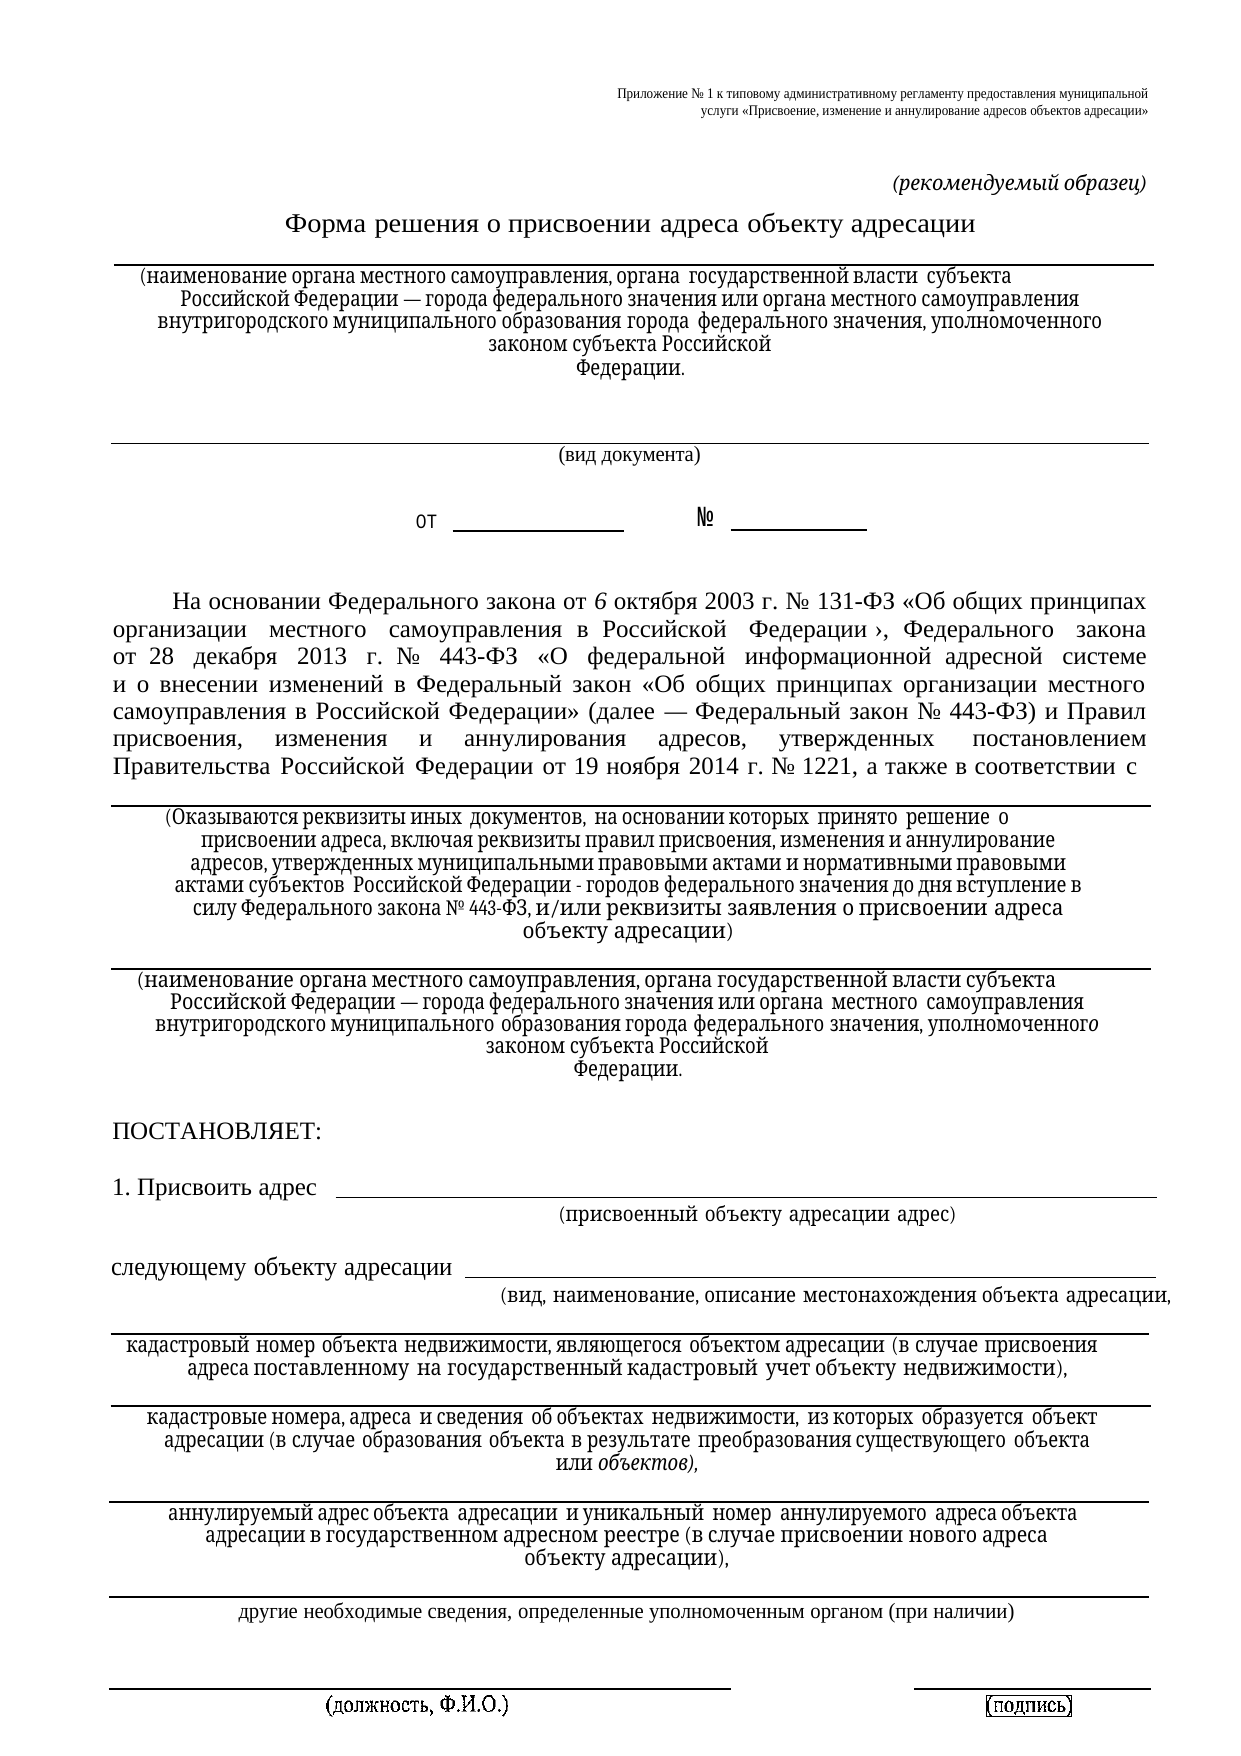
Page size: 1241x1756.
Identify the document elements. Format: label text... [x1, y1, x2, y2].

text ОТ [416, 509, 624, 534]
text кадастровые номера, адреса и сведения об объектах недвижимости, из которых образуется объект адресации (в случае образования объекта в результате преобразования существующего объекта или объектов), [147, 1401, 1107, 1476]
text Федерации. [127, 1059, 1129, 1081]
text аннулируемый адрес объекта адресации и уникальный номер аннулируемого адреса объекта адресации в государственном адресном реестре (в случае присвоении нового адреса объекту адресации), [168, 1496, 1085, 1571]
text (вид, наименование, описание местонахождения объекта адресации, [500, 1283, 1190, 1307]
text 1. Присвоить адрес [112, 1172, 1190, 1201]
picture [326, 1695, 508, 1717]
text (наименование органа местного самоуправления, органа государственной власти субъекта Российской Федерации — города федерального значения или органа местного самоуправления внутригородского муниципального образования города федерального значения, уполномоченного законом субъекта Российской [136, 964, 1118, 1059]
text Форма решения о присвоении адреса объекту адресации [132, 207, 1128, 238]
subtitle № [697, 502, 1190, 535]
picture [987, 1696, 1071, 1716]
text кадастровый номер объекта недвижимости, являющегося объектом адресации (в случае присвоения адреса поставленному на государственный кадастровый учет объекту недвижимости), [126, 1328, 1128, 1381]
text следующему объекту адресации [111, 1251, 1190, 1281]
text другие необходимые сведения, определенные уполномоченным органом (при наличии) [124, 1591, 1128, 1623]
text На основании Федерального закона от 6 октября 2003 г. № 131-ФЗ «Об общих принципах организации местного самоуправления в Российской Федерации ›, Федерального закона от 28 декабря 2013 г. № 443-ФЗ «О федеральной информационной адресной системе и о внесении изменений в Федеральный закон «Об общих принципах организации местного самоуправления в Российской Федерации» (далее — Федеральный закон № 443-ФЗ) и Правил присвоения, изменения и аннулирования адресов, утвержденных постановлением Правительства Российской Федерации от 19 ноября 2014 г. № 1221, а также в соответствии с [113, 588, 1147, 780]
text ПОСТАНОВЛЯЕТ: [112, 1116, 1190, 1145]
text Приложение № 1 к типовому административному регламенту предоставления муниципальной услуги «Присвоение, изменение и аннулирование адресов объектов адресации» [94, 85, 1148, 118]
text (вид документа) [131, 438, 1128, 465]
text (присвоенный объекту адресации адрес) [558, 1202, 1190, 1226]
text (Оказываются реквизиты иных документов, на основании которых принято решение о присвоении адреса, включая реквизиты правил присвоения, изменения и аннулирование адресов, утвержденных муниципальными правовыми актами и нормативными правовыми актами субъектов Российской Федерации - городов федерального значения до дня вступление в силу Федерального закона № 443-ФЗ, и/или реквизиты заявления о присвоении адреса объекту адресации) [164, 801, 1090, 944]
text (рекомендуемый образец) [94, 171, 1147, 195]
text (наименование органа местного самоуправления, органа государственной власти субъекта Российской Федерации — города федерального значения или органа местного самоуправления внутригородского муниципального образования города федерального значения, уполномоченного законом субъекта Российской [139, 260, 1120, 357]
text Федерации. [127, 357, 1134, 379]
